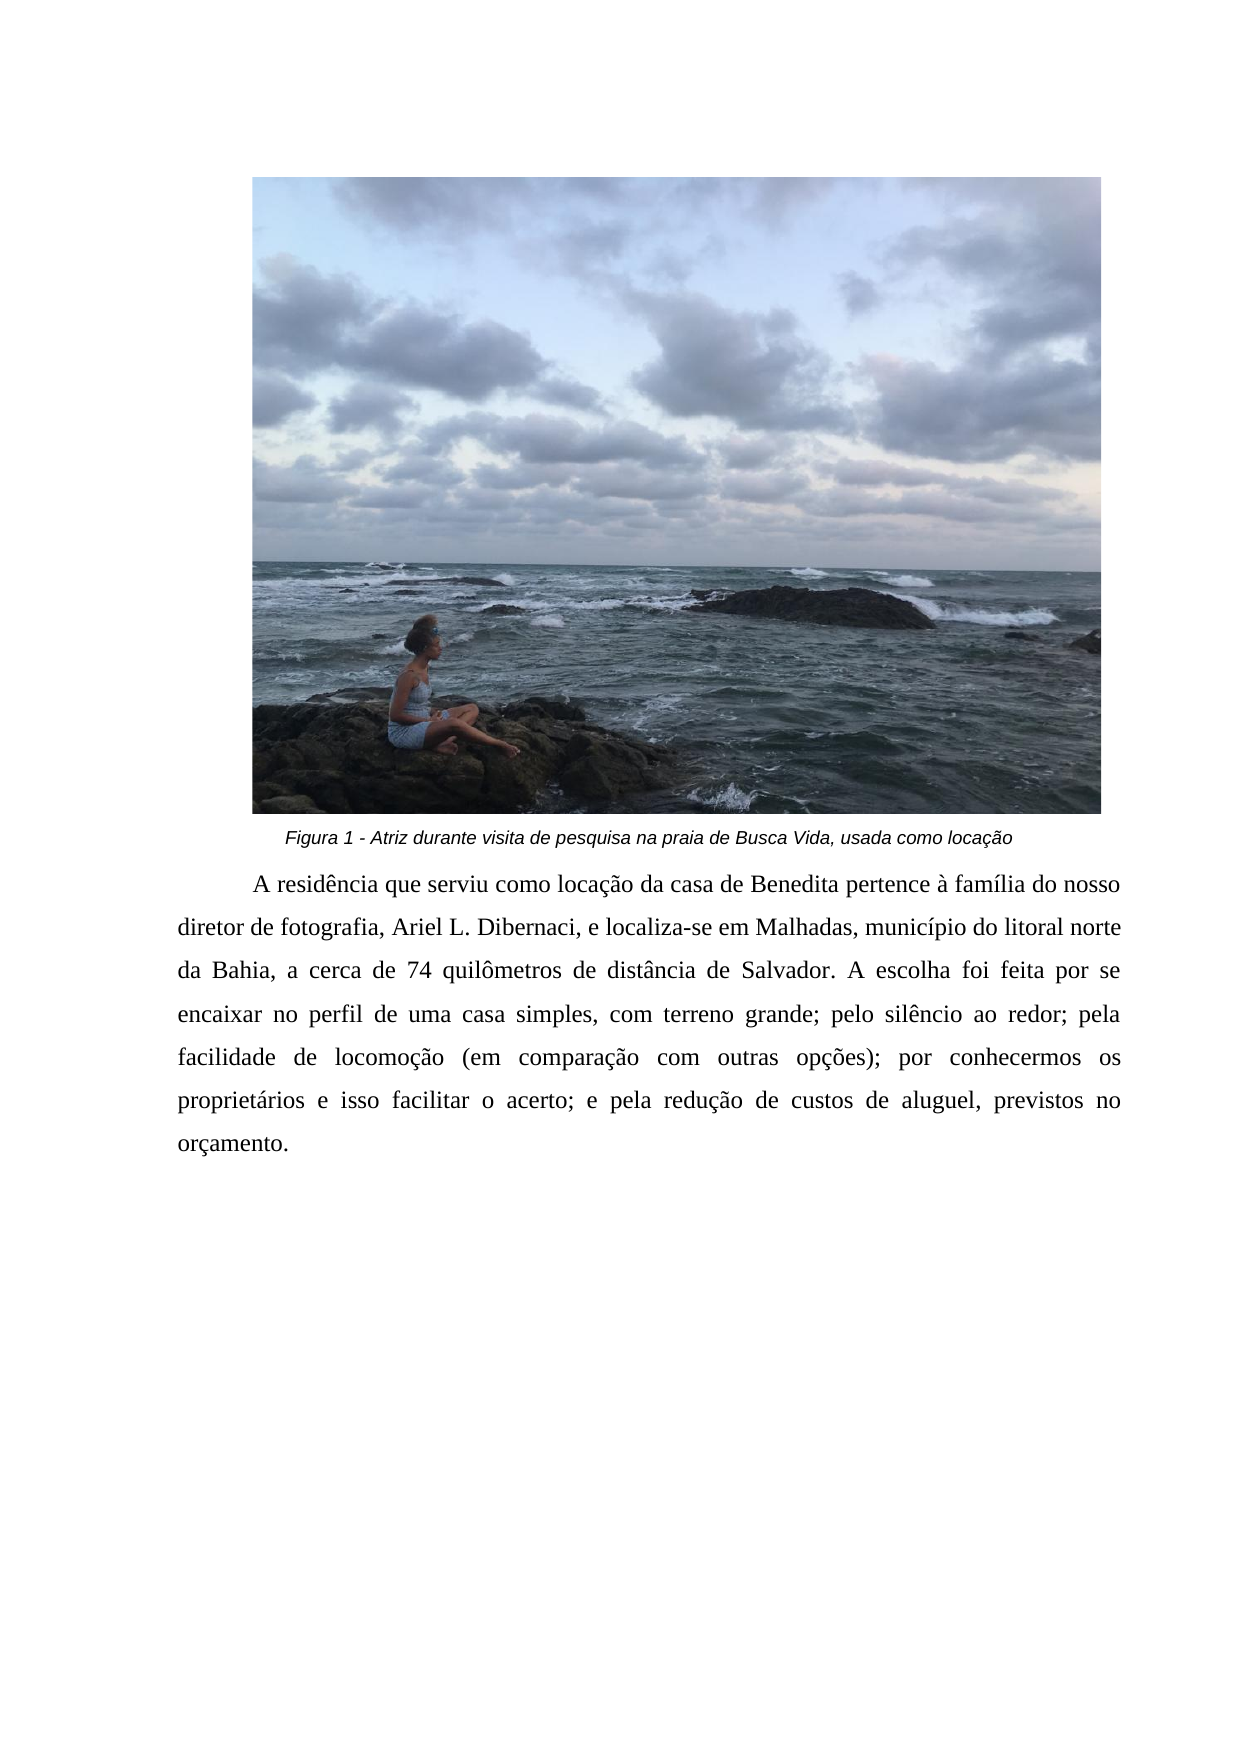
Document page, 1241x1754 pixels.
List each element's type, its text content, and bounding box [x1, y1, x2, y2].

text A residência que serviu como locação da casa de Benedita pertence à família do nosso diretor de fotografia, Ariel L. Dibernaci, e localiza-se em Malhadas, município do litoral norte da Bahia, a cerca de 74 quilômetros de distância de Salvador. A escolha foi feita por se encaixar no perfil de uma casa simples, com terreno grande; pelo silêncio ao redor; pela facilidade de locomoção (em comparação com outras opções); por conhecermos os proprietários e isso facilitar o acerto; e pela redução de custos de aluguel, previstos no orçamento. [177, 869, 1122, 1157]
picture [252, 177, 1102, 814]
text Figura 1 - Atriz durante visita de pesquisa na praia de Busca Vida, usada como locação [177, 827, 1122, 848]
